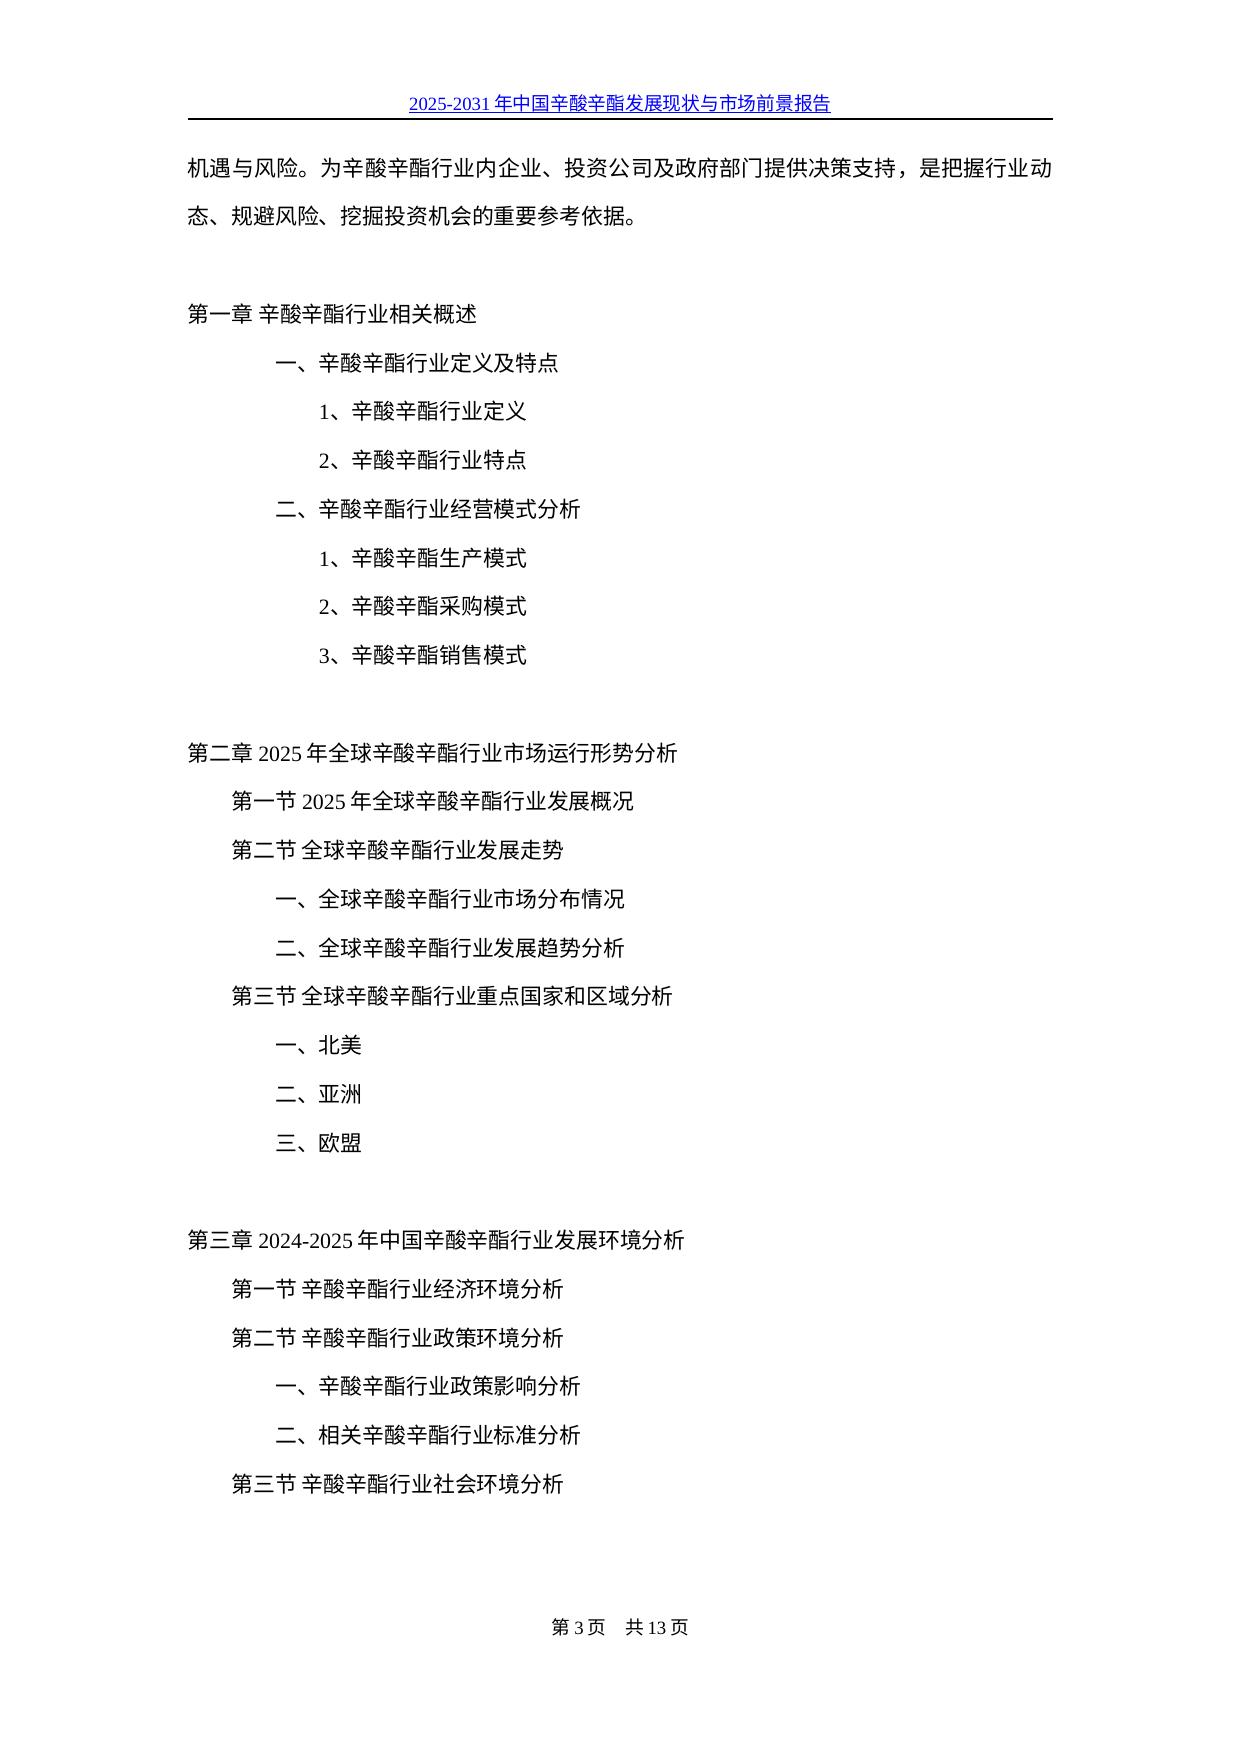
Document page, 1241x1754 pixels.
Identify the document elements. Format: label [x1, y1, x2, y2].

text [187, 150, 1053, 1499]
